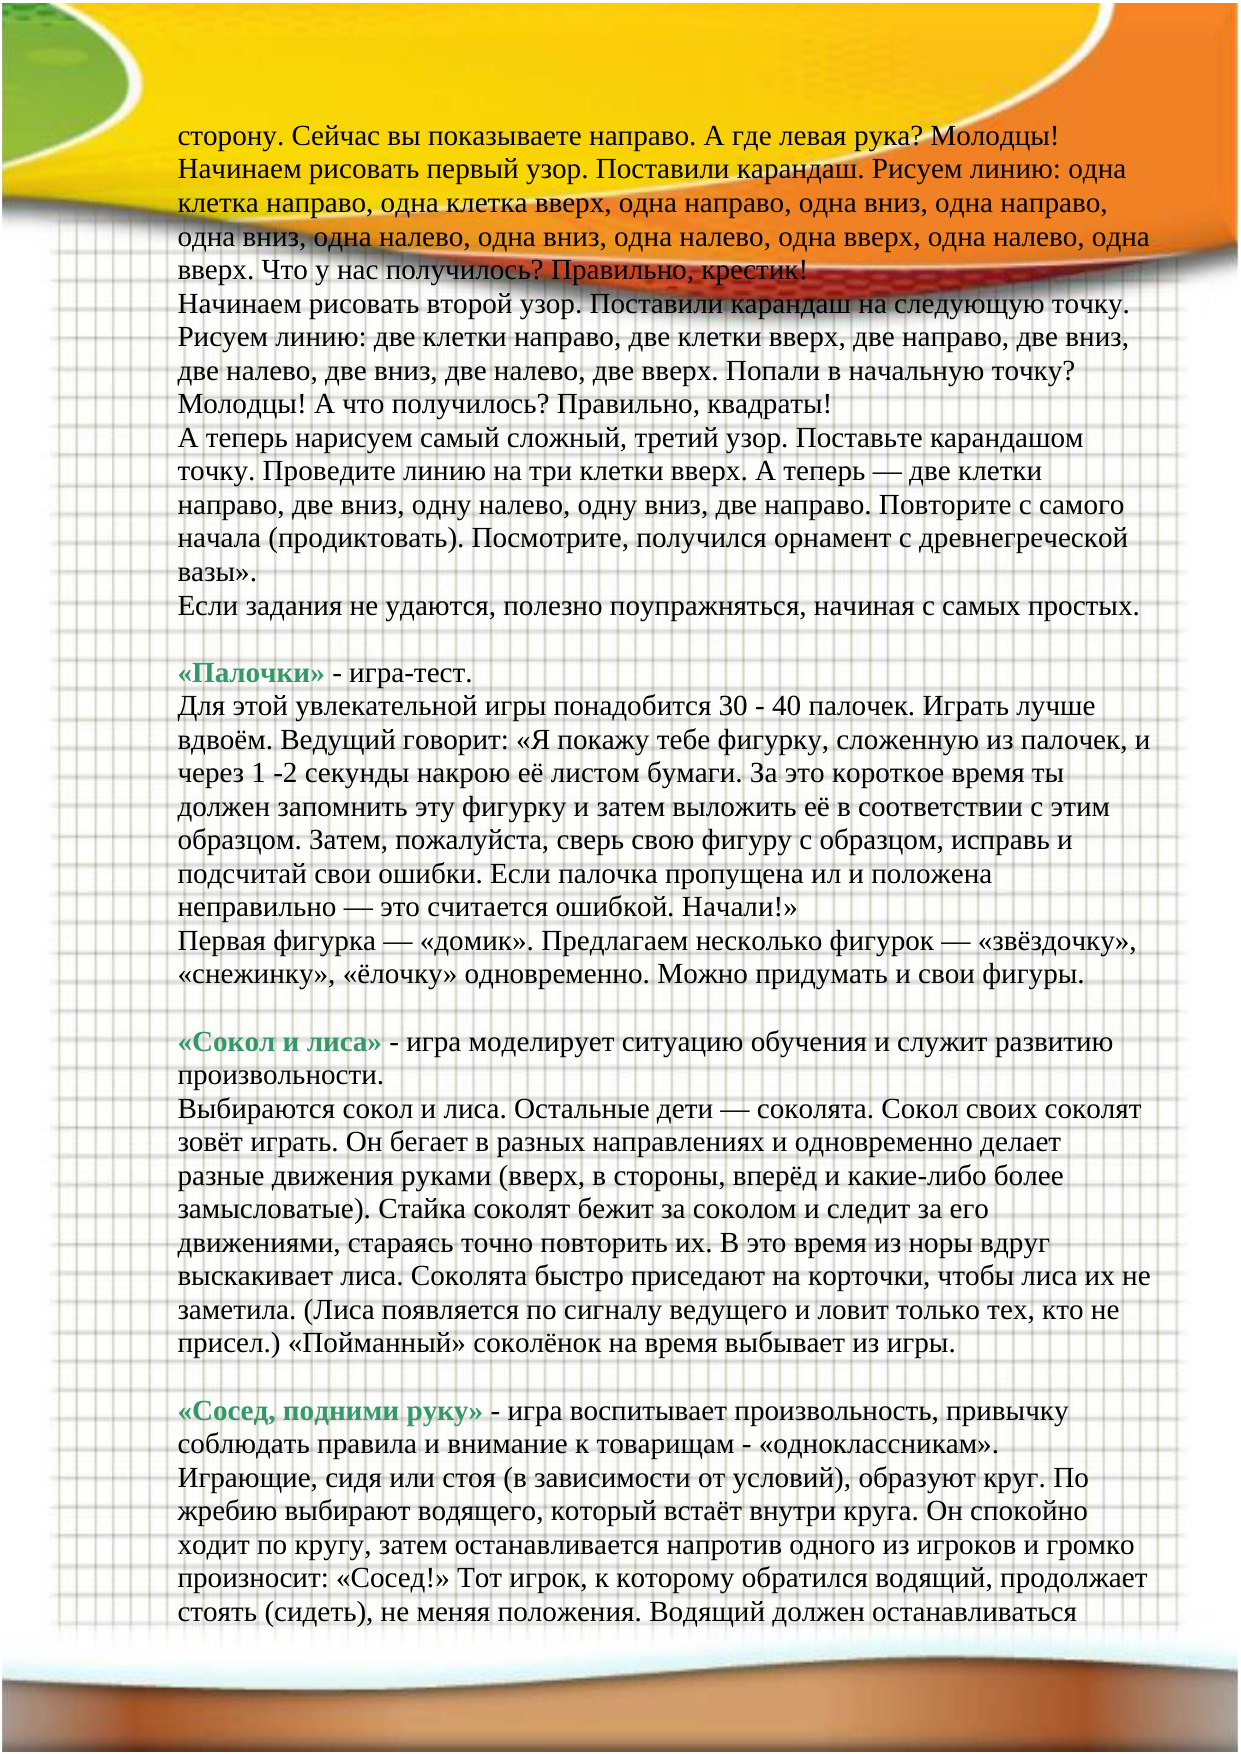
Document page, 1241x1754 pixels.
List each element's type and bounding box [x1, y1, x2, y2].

text [177, 118, 1152, 1627]
picture [1, 3, 1239, 1752]
